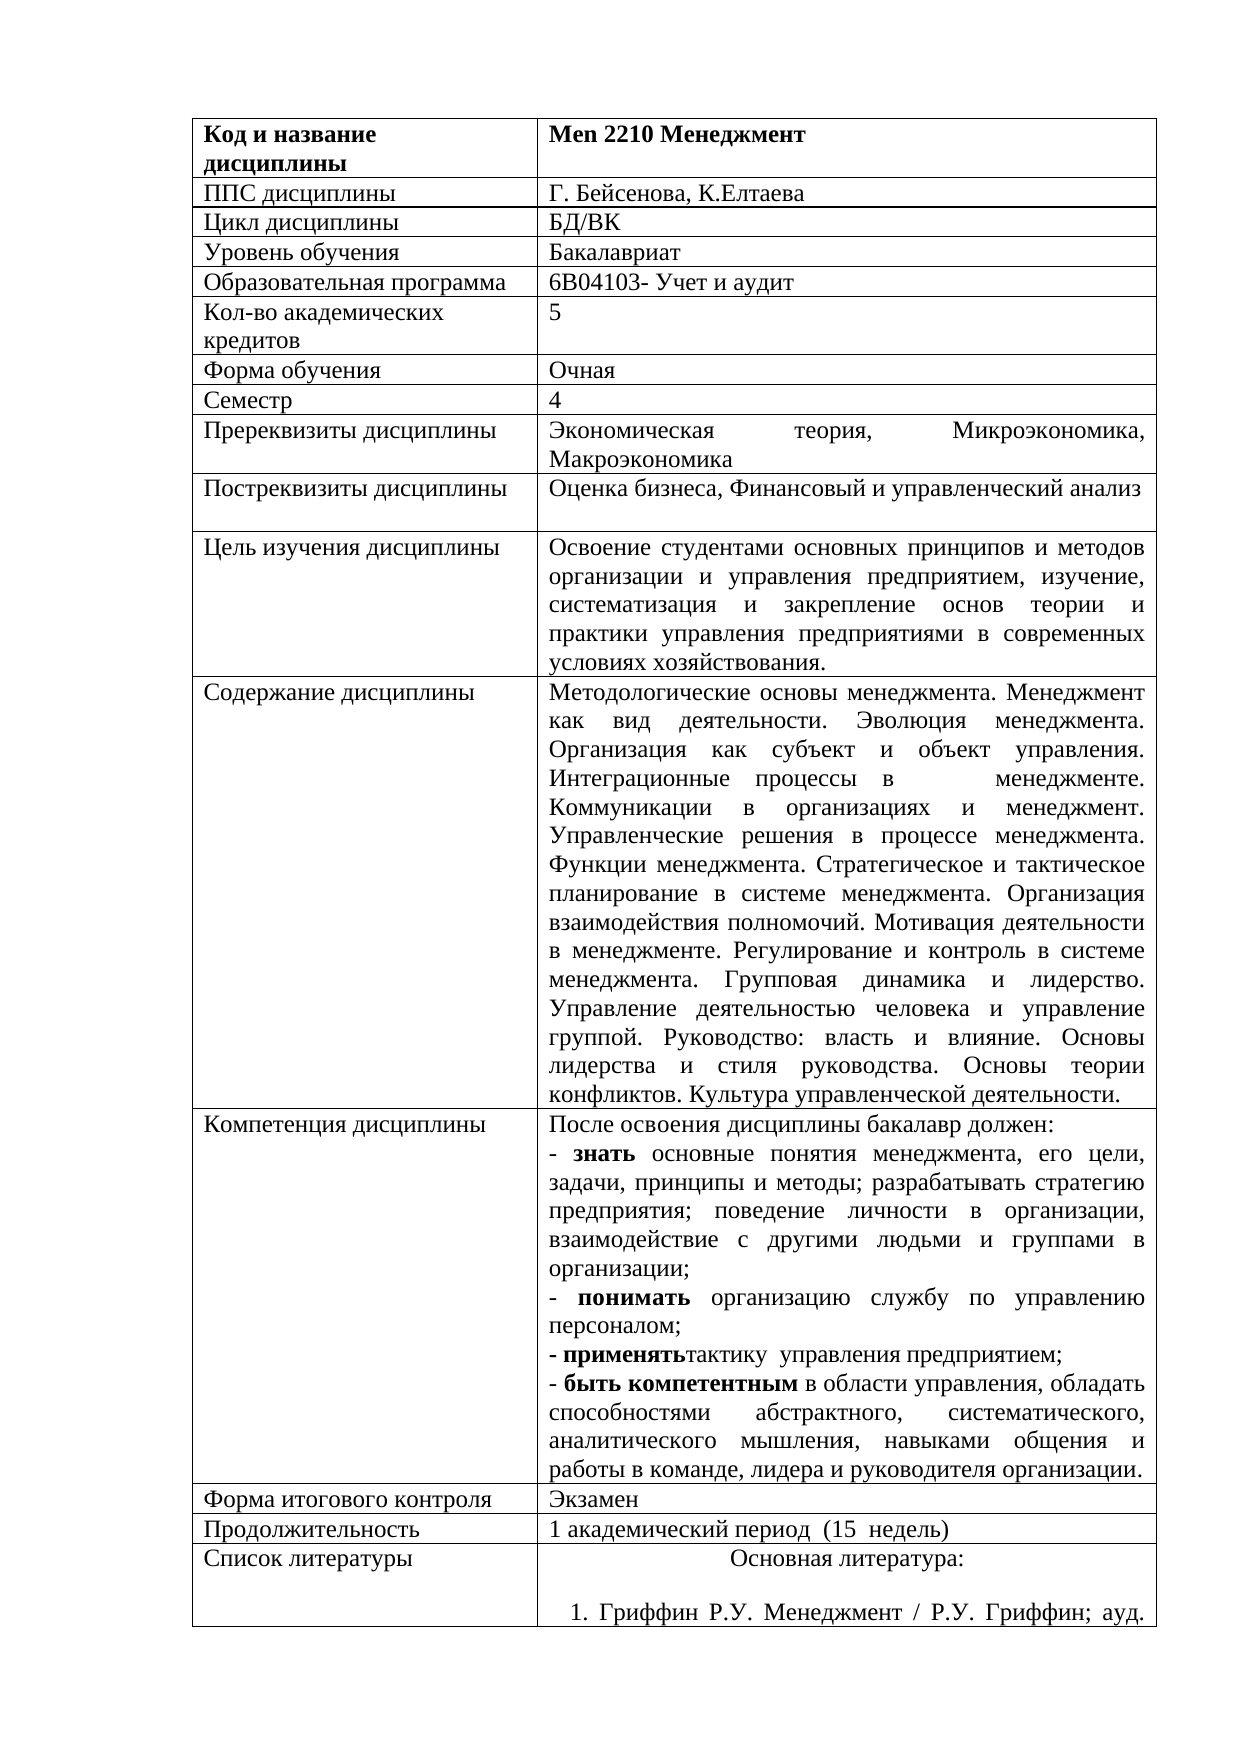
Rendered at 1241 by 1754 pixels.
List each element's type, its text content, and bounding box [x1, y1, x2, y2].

table_cell Форма обучения [193, 355, 537, 384]
table_cell 5 [538, 297, 1156, 354]
table_cell Пререквизиты дисциплины [193, 415, 537, 472]
table_cell Цикл дисциплины [193, 208, 537, 236]
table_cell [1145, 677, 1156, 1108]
table_cell Уровень обучения [193, 237, 537, 266]
table_cell Форма итогового контроля [193, 1484, 537, 1513]
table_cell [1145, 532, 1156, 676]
table_header Men 2210 Менеджмент [538, 119, 1156, 177]
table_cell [538, 1544, 1156, 1626]
table_cell Семестр [193, 385, 537, 414]
table_cell 6В04103- Учет и аудит [538, 267, 1156, 296]
table_cell Образовательная программа [193, 267, 537, 296]
table_cell Очная [538, 355, 1156, 384]
table_cell БД/ВК [538, 208, 1156, 236]
table_cell 1 академический период (15 недель) [538, 1514, 1156, 1542]
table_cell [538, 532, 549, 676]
table_cell 4 [538, 385, 1156, 414]
table_cell ППС дисциплины [193, 178, 537, 206]
table_cell Оценка бизнеса, Финансовый и управленческий анализ [538, 474, 1156, 531]
table_cell Экзамен [538, 1484, 1156, 1513]
table_cell Содержание дисциплины [193, 677, 537, 1108]
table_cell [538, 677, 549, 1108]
table_cell Список литературы [193, 1544, 537, 1626]
table_cell Продолжительность [193, 1514, 537, 1542]
table_cell Кол-во академических кредитов [193, 297, 537, 354]
table_header Код и название дисциплины [193, 119, 537, 177]
table_cell Постреквизиты дисциплины [193, 474, 537, 531]
table_cell Г. Бейсенова, К.Елтаева [538, 178, 1156, 206]
table_cell Экономическая теория, Микроэкономика, Макроэкономика [538, 415, 1156, 472]
table_cell После освоения дисциплины бакалавр должен: - знать основные понятия менеджмента, его цели, задачи, принципы и методы; разрабатывать стратегию предприятия; поведение личности в организации, взаимодействие с другими людьми и группами в организации; - понимать организацию службу по управлению персоналом; - применятьтактику управления предприятием; - быть компетентным в области управления, обладать способностями абстрактного, систематического, аналитического мышления, навыками общения и работы в команде, лидера и руководителя организации. [538, 1109, 1156, 1483]
table_cell Бакалавриат [538, 237, 1156, 266]
table_cell Цель изучения дисциплины [193, 532, 537, 676]
table_cell Компетенция дисциплины [193, 1109, 537, 1483]
